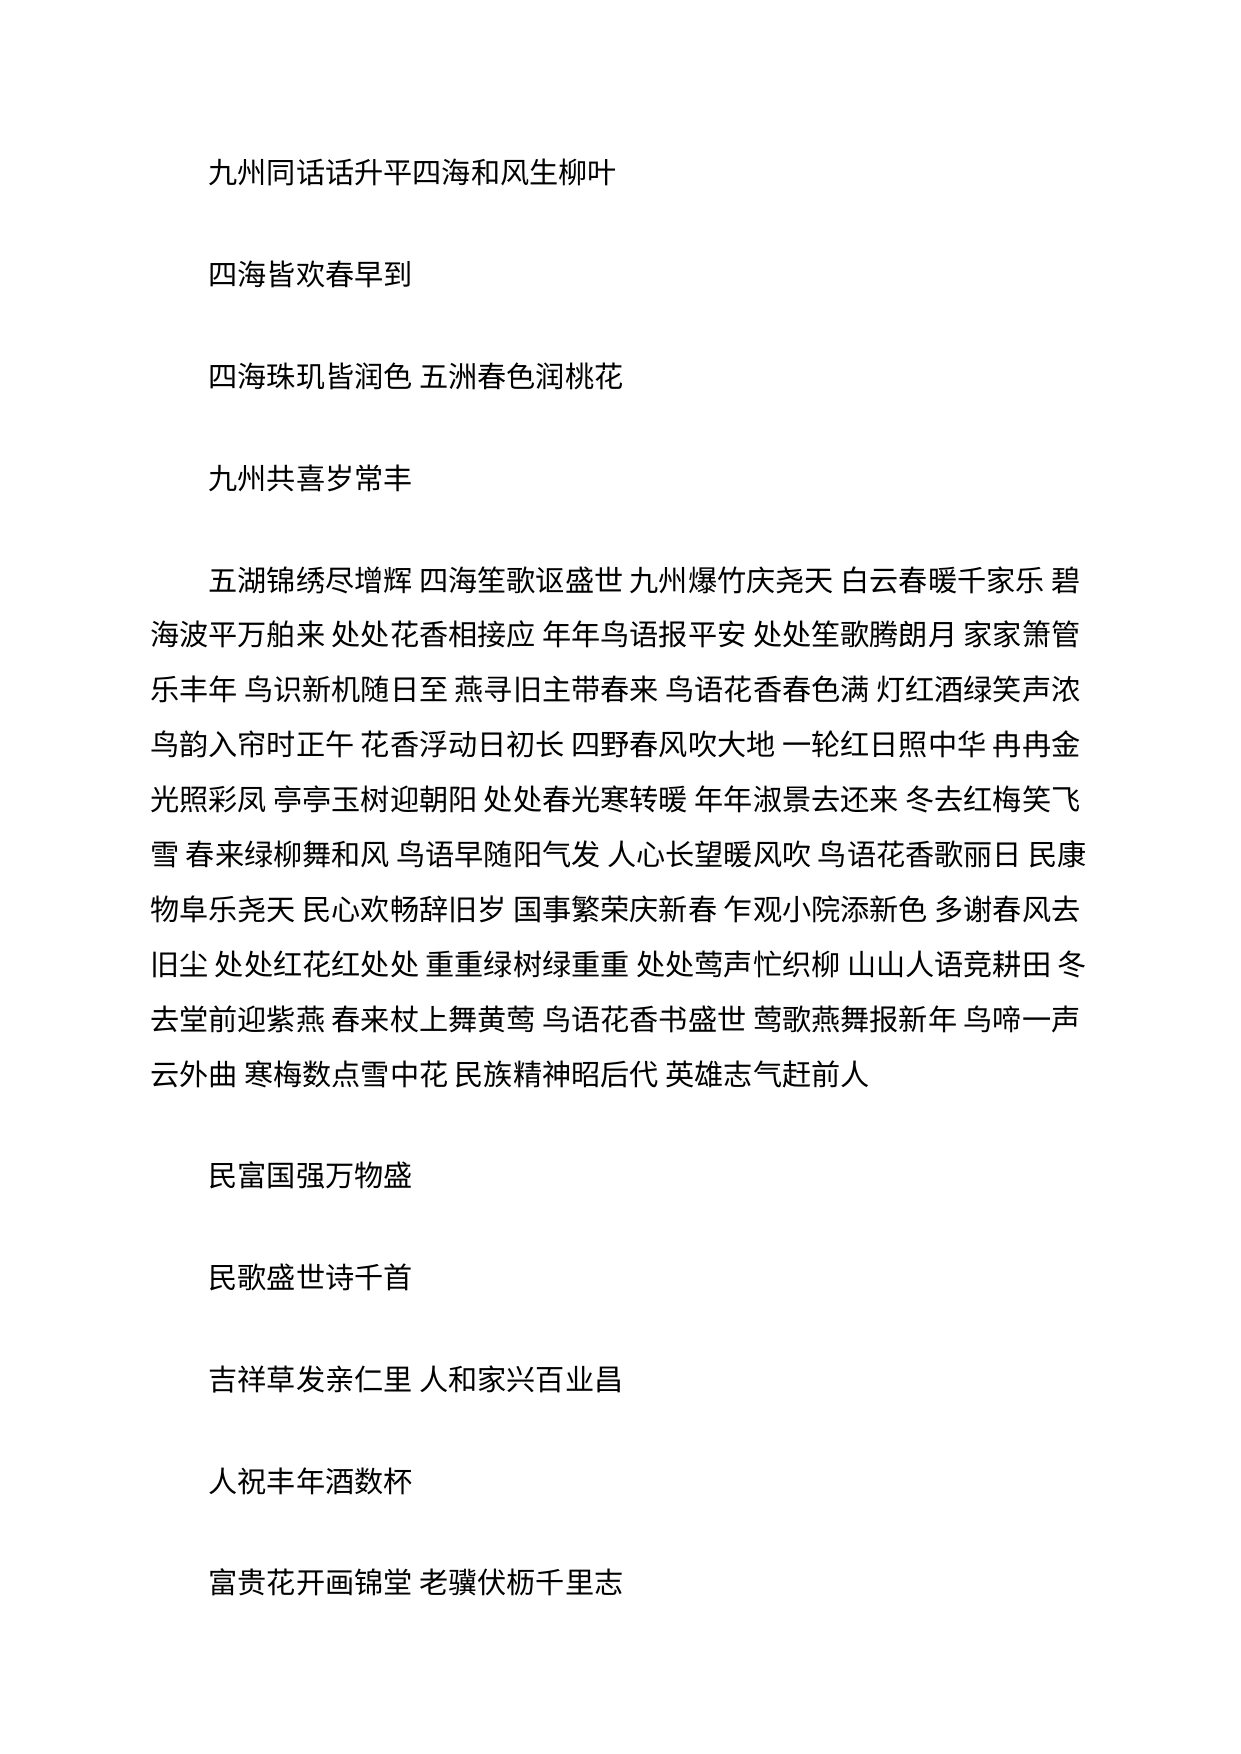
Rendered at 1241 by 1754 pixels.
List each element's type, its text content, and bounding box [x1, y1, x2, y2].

text 民歌盛世诗千首 [150, 1255, 1090, 1297]
text 民富国强万物盛 [150, 1153, 1090, 1195]
text 五湖锦绣尽增辉 四海笙歌讴盛世 九州爆竹庆尧天 白云春暖千家乐 碧海波平万舶来 处处花香相接应 年年鸟语报平安 处处笙歌腾朗月 家家箫管乐丰年 鸟识新机随日至 燕寻旧主带春来 鸟语花香春色满 灯红酒绿笑声浓 鸟韵入帘时正午 花香浮动日初长 四野春风吹大地 一轮红日照中华 冉冉金光照彩凤 亭亭玉树迎朝阳 处处春光寒转暖 年年淑景去还来 冬去红梅笑飞雪 春来绿柳舞和风 鸟语早随阳气发 人心长望暖风吹 鸟语花香歌丽日 民康物阜乐尧天 民心欢畅辞旧岁 国事繁荣庆新春 乍观小院添新色 多谢春风去旧尘 处处红花红处处 重重绿树绿重重 处处莺声忙织柳 山山人语竞耕田 冬去堂前迎紫燕 春来杖上舞黄莺 鸟语花香书盛世 莺歌燕舞报新年 鸟啼一声云外曲 寒梅数点雪中花 民族精神昭后代 英雄志气赶前人 [150, 557, 1090, 1093]
text 富贵花开画锦堂 老骥伏枥千里志 [150, 1560, 1090, 1602]
text 吉祥草发亲仁里 人和家兴百业昌 [150, 1356, 1090, 1399]
text 九州共喜岁常丰 [150, 455, 1090, 498]
text 九州同话话升平四海和风生柳叶 [150, 150, 1090, 192]
text 四海皆欢春早到 [150, 252, 1090, 294]
text 四海珠玑皆润色 五洲春色润桃花 [150, 353, 1090, 396]
text 人祝丰年酒数杯 [150, 1458, 1090, 1501]
